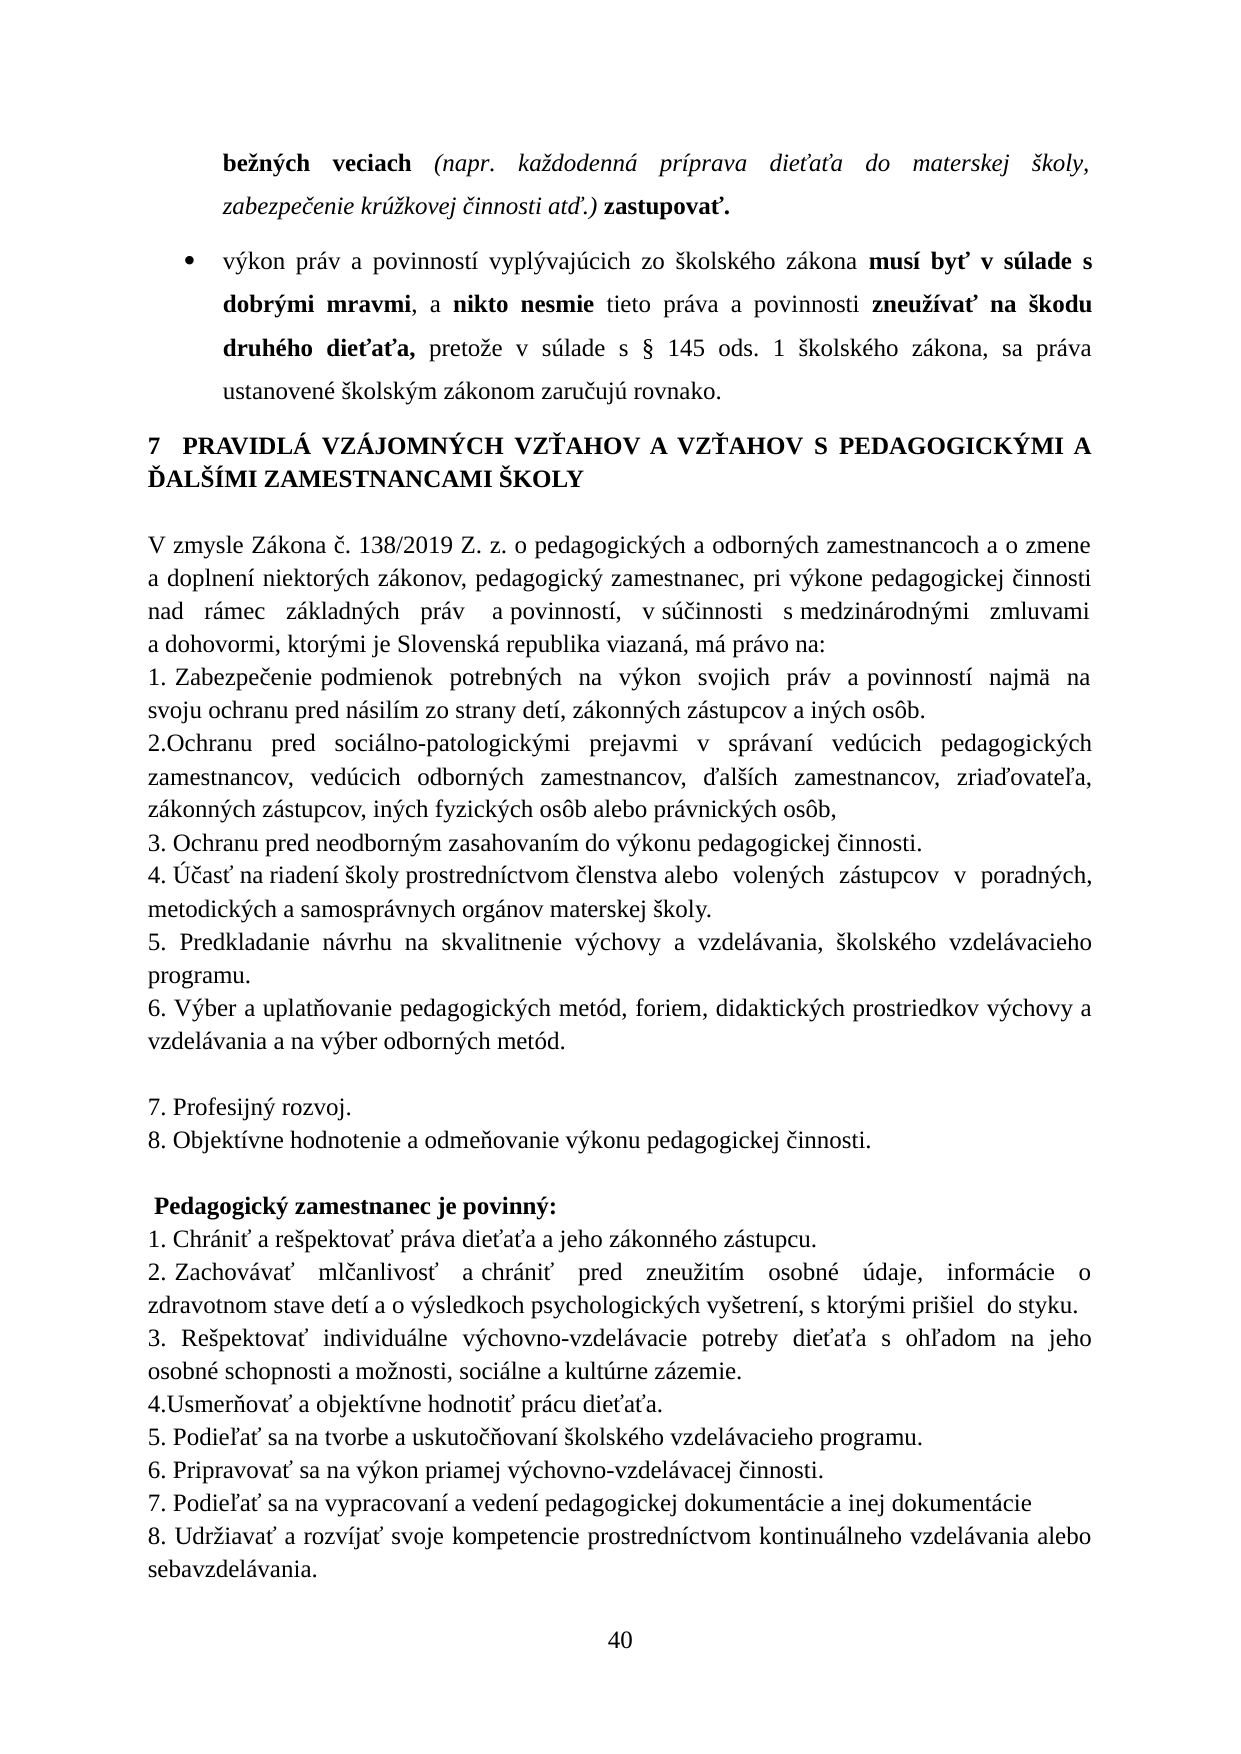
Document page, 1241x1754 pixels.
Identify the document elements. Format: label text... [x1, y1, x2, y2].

text 7. Podieľať sa na vypracovaní a vedení pedagogickej dokumentácie a inej dokumentácie [148, 1488, 1093, 1517]
text 3. Ochranu pred neodborným zasahovaním do výkonu pedagogickej činnosti. [148, 828, 1093, 856]
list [185, 148, 1093, 219]
text 2.Ochranu pred sociálno-patologickými prejavmi v správaní vedúcich pedagogických zamestnancov, vedúcich odborných zamestnancov, ďalších zamestnancov, zriaďovateľa, zákonných zástupcov, iných fyzických osôb alebo právnických osôb, [148, 728, 1093, 823]
text 8. Udržiavať a rozvíjať svoje kompetencie prostredníctvom kontinuálneho vzdelávania alebo sebavzdelávania. [148, 1521, 1093, 1583]
text 5. Podieľať sa na tvorbe a uskutočňovaní školského vzdelávacieho programu. [148, 1422, 1093, 1451]
list výkon práv a povinností vyplývajúcich zo školského zákona musí byť v súlade s dobrými mravmi, a nikto nesmie tieto práva a povinnosti zneužívať na škodu druhého dieťaťa, pretože v súlade s § 145 ods. 1 školského zákona, sa práva ustanovené školským zákonom zaručujú rovnako. [185, 246, 1093, 404]
text 8. Objektívne hodnotenie a odmeňovanie výkonu pedagogickej činnosti. [148, 1125, 1093, 1153]
text 7. Profesijný rozvoj. [148, 1092, 1093, 1121]
text 2. Zachovávať mlčanlivosť a chrániť pred zneužitím osobné údaje, informácie o zdravotnom stave detí a o výsledkoch psychologických vyšetrení, s ktorými prišiel do styku. [148, 1257, 1093, 1319]
text 3. Rešpektovať individuálne výchovno-vzdelávacie potreby dieťaťa s ohľadom na jeho osobné schopnosti a možnosti, sociálne a kultúrne zázemie. [148, 1323, 1093, 1385]
text 7 PRAVIDLÁ VZÁJOMNÝCH VZŤAHOV A VZŤAHOV S PEDAGOGICKÝMI A ĎALŠÍMI ZAMESTNANCAMI ŠKOLY [148, 431, 1093, 493]
text 6. Výber a uplatňovanie pedagogických metód, foriem, didaktických prostriedkov výchovy a vzdelávania a na výber odborných metód. [148, 993, 1093, 1054]
text 1. Zabezpečenie podmienok potrebných na výkon svojich práv a povinností najmä na svoju ochranu pred násilím zo strany detí, zákonných zástupcov a iných osôb. [148, 662, 1093, 724]
text 4.Usmerňovať a objektívne hodnotiť prácu dieťaťa. [148, 1389, 1093, 1418]
text 6. Pripravovať sa na výkon priamej výchovno-vzdelávacej činnosti. [148, 1455, 1093, 1484]
text Pedagogický zamestnanec je povinný: [148, 1191, 1093, 1219]
text 5. Predkladanie návrhu na skvalitnenie výchovy a vzdelávania, školského vzdelávacieho programu. [148, 927, 1093, 988]
text 1. Chrániť a rešpektovať práva dieťaťa a jeho zákonného zástupcu. [148, 1224, 1093, 1253]
text V zmysle Zákona č. 138/2019 Z. z. o pedagogických a odborných zamestnancoch a o zmene a doplnení niektorých zákonov, pedagogický zamestnanec, pri výkone pedagogickej činnosti nad rámec základných práv a povinností, v súčinnosti s medzinárodnými zmluvami a dohovormi, ktorými je Slovenská republika viazaná, má právo na: [148, 530, 1093, 658]
text 4. Účasť na riadení školy prostredníctvom členstva alebo volených zástupcov v poradných, metodických a samosprávnych orgánov materskej školy. [148, 861, 1093, 922]
